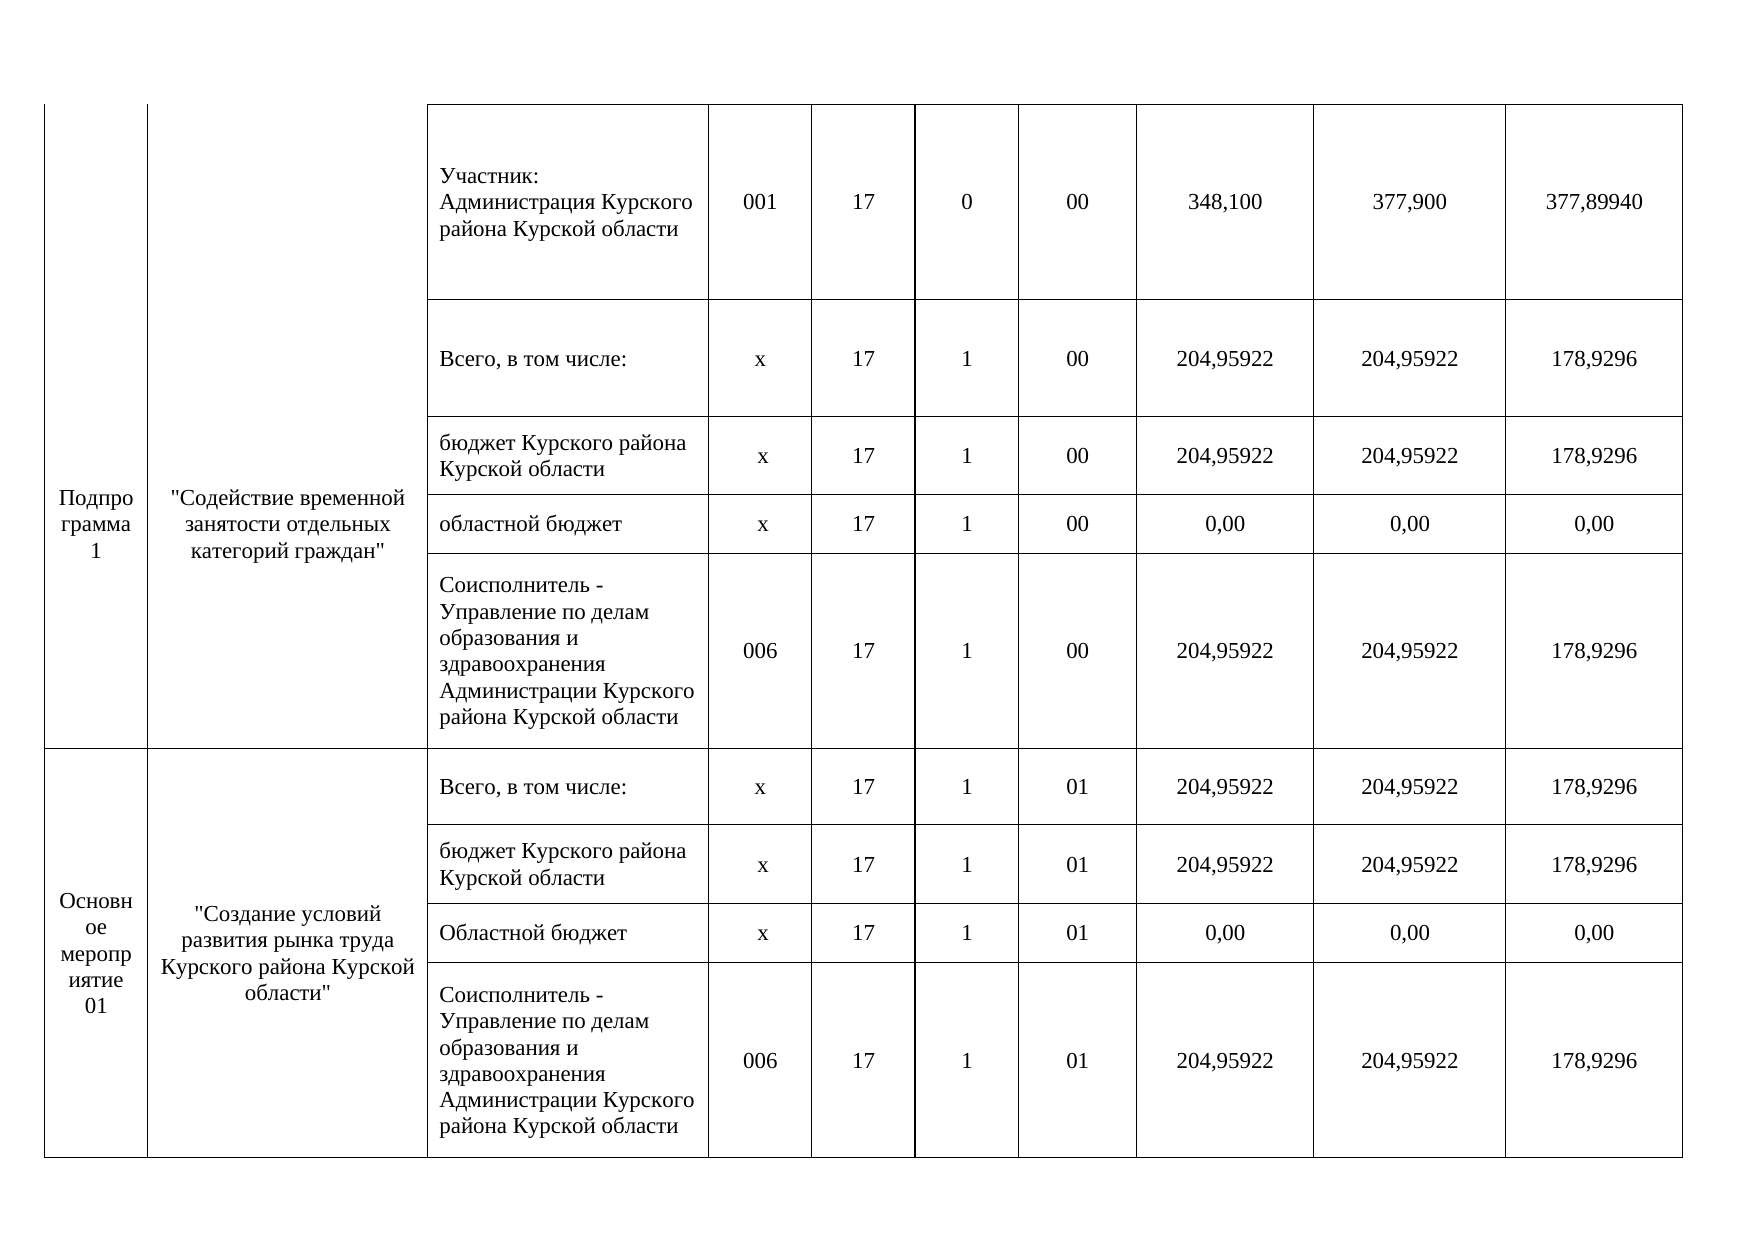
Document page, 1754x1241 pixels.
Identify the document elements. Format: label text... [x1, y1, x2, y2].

table_cell 1 [916, 825, 1018, 902]
table_cell Областной бюджет [428, 904, 708, 962]
table_cell 204,95922 [1314, 554, 1505, 748]
table_cell 006 [709, 963, 811, 1157]
table_cell 00 [1019, 554, 1136, 748]
table_cell 178,9296 [1506, 417, 1682, 494]
table_cell 204,95922 [1137, 963, 1313, 1157]
table_cell 01 [1019, 825, 1136, 902]
table_cell 17 [812, 554, 914, 748]
table_cell 178,9296 [1506, 749, 1682, 824]
table_cell областной бюджет [428, 495, 708, 552]
table_cell 178,9296 [1506, 825, 1682, 902]
table_cell 204,95922 [1314, 749, 1505, 824]
table_cell Основное мероприятие 01 [45, 749, 147, 1157]
table_cell 377,900 [1314, 105, 1505, 299]
table_cell 204,95922 [1137, 825, 1313, 902]
table_cell Всего, в том числе: [428, 749, 708, 824]
table_cell 204,95922 [1314, 963, 1505, 1157]
table_cell "Содействие временной занятости отдельных категорий граждан" [148, 299, 427, 748]
table_cell 17 [812, 300, 914, 416]
table_cell 01 [1019, 963, 1136, 1157]
table_cell 0,00 [1137, 495, 1313, 552]
table_cell 0,00 [1506, 495, 1682, 552]
table_cell 178,9296 [1506, 554, 1682, 748]
table_cell 00 [1019, 300, 1136, 416]
table_cell Всего, в том числе: [428, 300, 708, 416]
table_cell 1 [916, 417, 1018, 494]
table_cell 204,95922 [1314, 825, 1505, 902]
table_cell Подпрограмма 1 [45, 299, 147, 748]
table_cell 1 [916, 904, 1018, 962]
table_cell Соисполнитель -Управление по делам образования и здравоохранения Администрации Курского района Курской области [428, 963, 708, 1157]
table_cell 377,89940 [1506, 105, 1682, 299]
table_cell Соисполнитель -Управление по делам образования и здравоохранения Администрации Курского района Курской области [428, 554, 708, 748]
table_cell 00 [1019, 417, 1136, 494]
table_cell 204,95922 [1137, 554, 1313, 748]
table_cell 1 [916, 963, 1018, 1157]
table_cell 0,00 [1506, 904, 1682, 962]
table_cell x [709, 825, 811, 902]
table_cell 00 [1019, 495, 1136, 552]
table_cell 1 [916, 749, 1018, 824]
table_cell 1 [916, 495, 1018, 552]
table_cell 17 [812, 904, 914, 962]
table_cell 204,95922 [1314, 417, 1505, 494]
table_cell 0 [916, 105, 1018, 299]
table_cell x [709, 904, 811, 962]
table_cell 0,00 [1314, 904, 1505, 962]
table_cell x [709, 417, 811, 494]
table_cell 204,95922 [1137, 749, 1313, 824]
table_cell "Создание условий развития рынка труда Курского района Курской области" [148, 749, 427, 1157]
table_cell бюджет Курского района Курской области [428, 417, 708, 494]
table_cell 204,95922 [1137, 417, 1313, 494]
table_cell 204,95922 [1137, 300, 1313, 416]
table_cell 001 [709, 105, 811, 299]
table_cell 17 [812, 825, 914, 902]
table_cell 178,9296 [1506, 963, 1682, 1157]
table_cell 01 [1019, 904, 1136, 962]
table_cell 0,00 [1137, 904, 1313, 962]
table_cell 00 [1019, 105, 1136, 299]
table_cell 17 [812, 105, 914, 299]
table_cell бюджет Курского района Курской области [428, 825, 708, 902]
table_cell 17 [812, 417, 914, 494]
table_cell 17 [812, 495, 914, 552]
table_cell 17 [812, 963, 914, 1157]
table_cell 178,9296 [1506, 300, 1682, 416]
table_cell 0,00 [1314, 495, 1505, 552]
table_cell х [709, 749, 811, 824]
table_cell 17 [812, 749, 914, 824]
table_cell 1 [916, 300, 1018, 416]
table_cell Участник: Администрация Курского района Курской области [428, 105, 708, 299]
table_cell х [709, 300, 811, 416]
table_cell 204,95922 [1314, 300, 1505, 416]
table_cell 01 [1019, 749, 1136, 824]
table_cell 006 [709, 554, 811, 748]
table_cell 348,100 [1137, 105, 1313, 299]
table_cell x [709, 495, 811, 552]
table_cell 1 [916, 554, 1018, 748]
